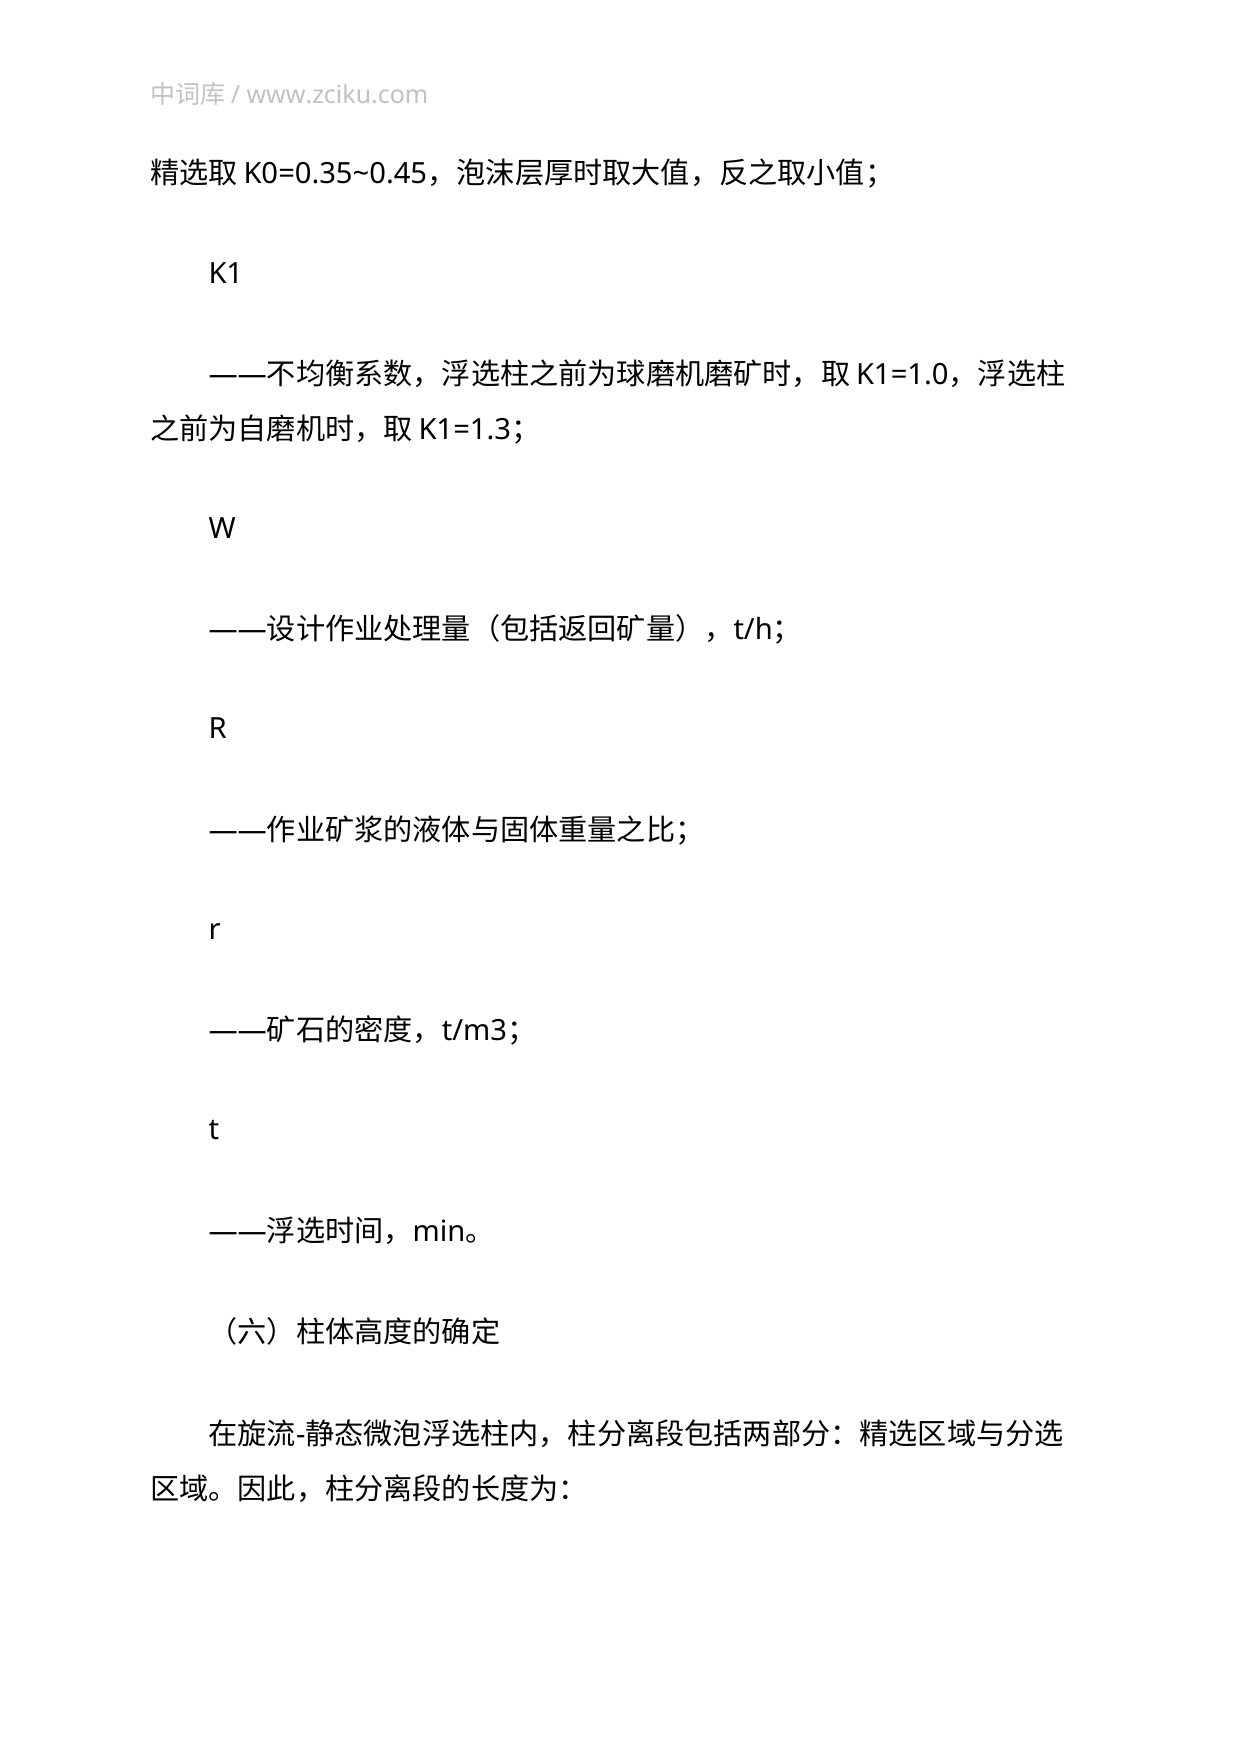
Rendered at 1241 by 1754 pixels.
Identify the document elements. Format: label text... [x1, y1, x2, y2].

text ——不均衡系数，浮选柱之前为球磨机磨矿时，取K1=1.0，浮选柱之前为自磨机时，取K1=1.3； [150, 350, 1090, 448]
text K1 [150, 252, 1090, 292]
text ——设计作业处理量（包括返回矿量），t/h； [150, 606, 1090, 648]
text 在旋流-静态微泡浮选柱内，柱分离段包括两部分：精选区域与分选区域。因此，柱分离段的长度为： [150, 1411, 1090, 1508]
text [150, 150, 1090, 192]
text ——浮选时间，min。 [150, 1207, 1090, 1249]
text （六）柱体高度的确定 [150, 1309, 1090, 1351]
text r [150, 908, 1090, 948]
text t [150, 1109, 1090, 1148]
text ——作业矿浆的液体与固体重量之比； [150, 806, 1090, 849]
text ——矿石的密度，t/m3； [150, 1007, 1090, 1049]
text R [150, 708, 1090, 747]
text W [150, 507, 1090, 547]
